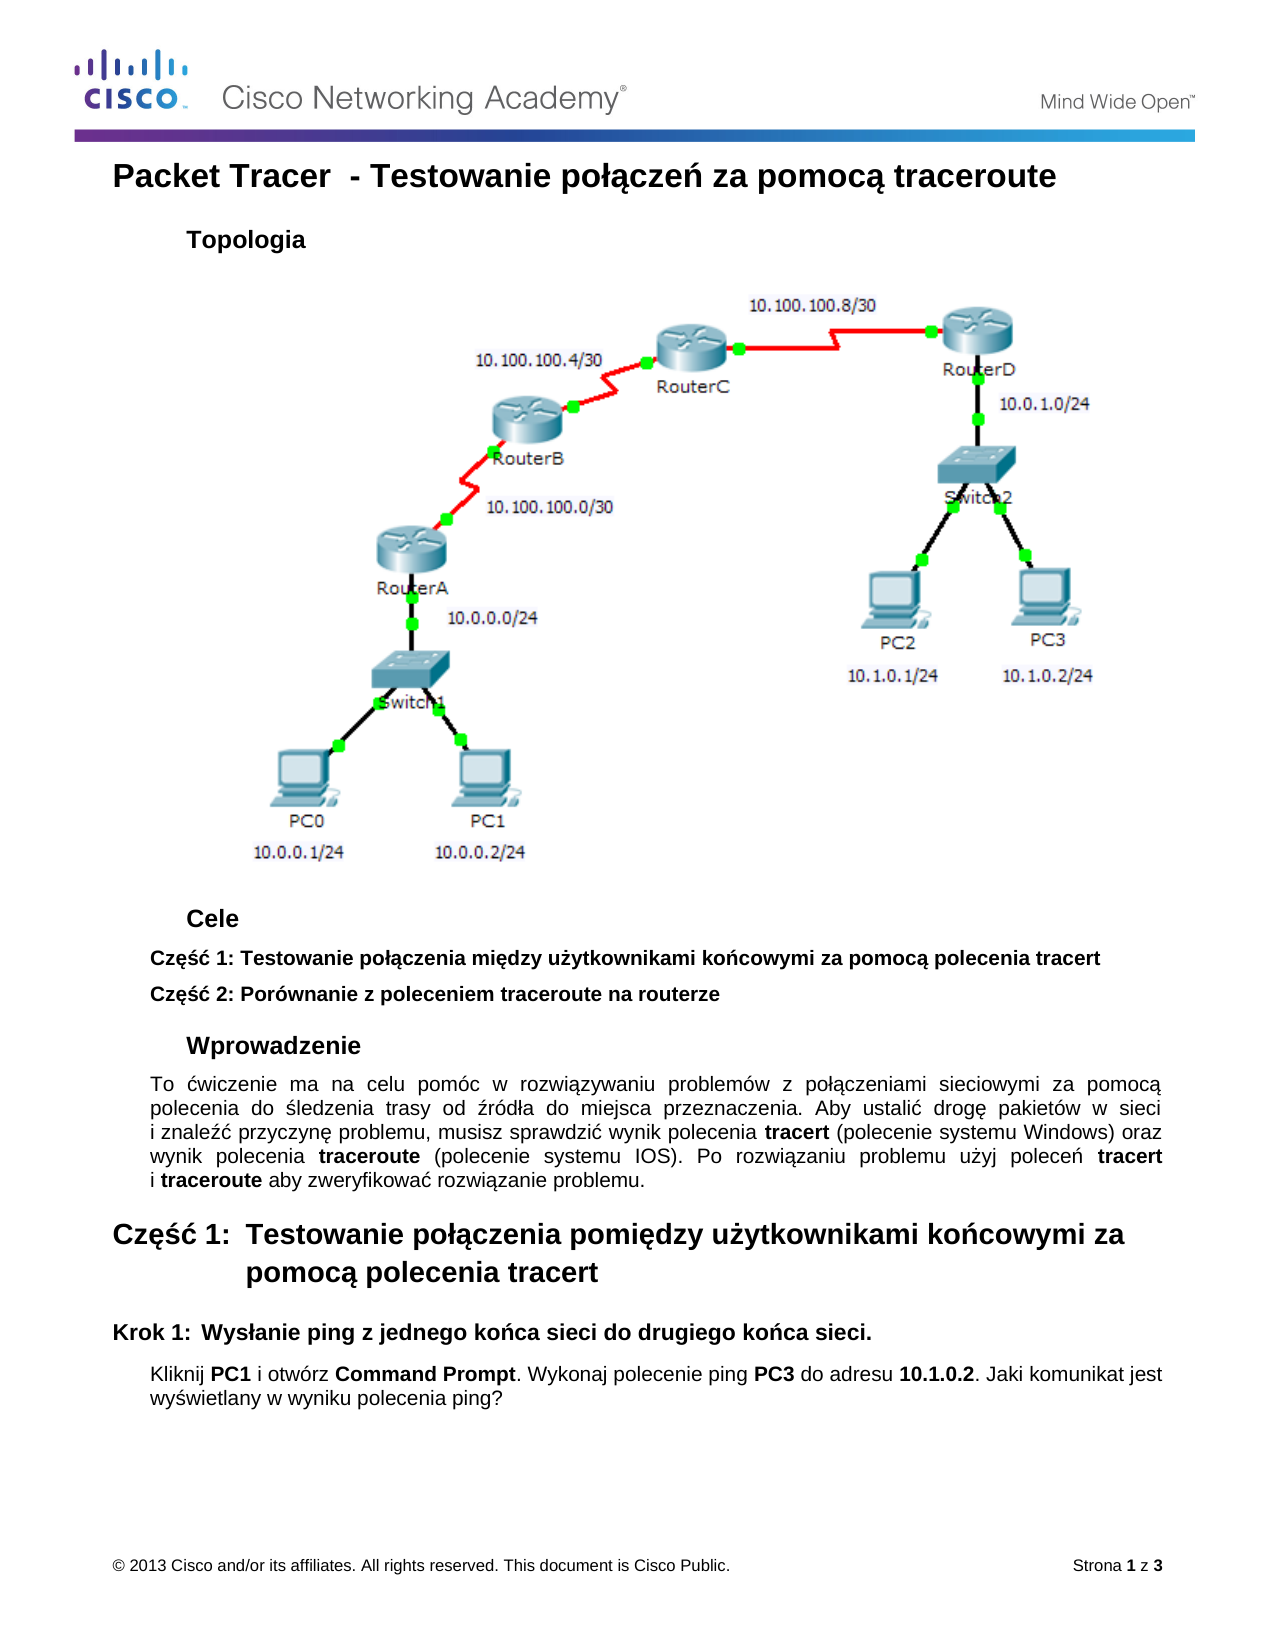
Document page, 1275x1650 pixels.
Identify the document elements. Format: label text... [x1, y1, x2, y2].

text Topologia [112, 225, 1162, 254]
text Wprowadzenie [112, 1031, 1162, 1059]
text Wysłanie ping z jednego końca sieci do drugiego końca sieci. [112, 1319, 1162, 1345]
text Kliknij PC1 i otwórz Command Prompt. Wykonaj polecenie ping PC3 do adresu 10.1.0.2. Jaki komunikat jest wyświetlany w wyniku polecenia ping? [150, 1362, 1162, 1409]
title Packet Tracer - Testowanie połączeń za pomocą traceroute [112, 156, 1162, 195]
picture [239, 279, 1110, 879]
text To ćwiczenie ma na celu pomóc w rozwiązywaniu problemów z połączeniami sieciowymi za pomocą polecenia do śledzenia trasy od źródła do miejsca przeznaczenia. Aby ustalić drogę pakietów w sieci i znaleźć przyczynę problemu, musisz sprawdzić wynik polecenia tracert (polecenie systemu Windows) oraz wynik polecenia traceroute (polecenie systemu IOS). Po rozwiązaniu problemu użyj poleceń tracert i traceroute aby zweryfikować rozwiązanie problemu. [150, 1072, 1162, 1192]
text Część 2: Porównanie z poleceniem traceroute na routerze [150, 982, 1162, 1006]
text Cele [112, 904, 1162, 933]
text Testowanie połączenia pomiędzy użytkownikami końcowymi za pomocą polecenia tracert [112, 1217, 1162, 1289]
text Część 1: Testowanie połączenia między użytkownikami końcowymi za pomocą polecenia tracert [150, 945, 1162, 969]
picture [0, 30, 1273, 142]
